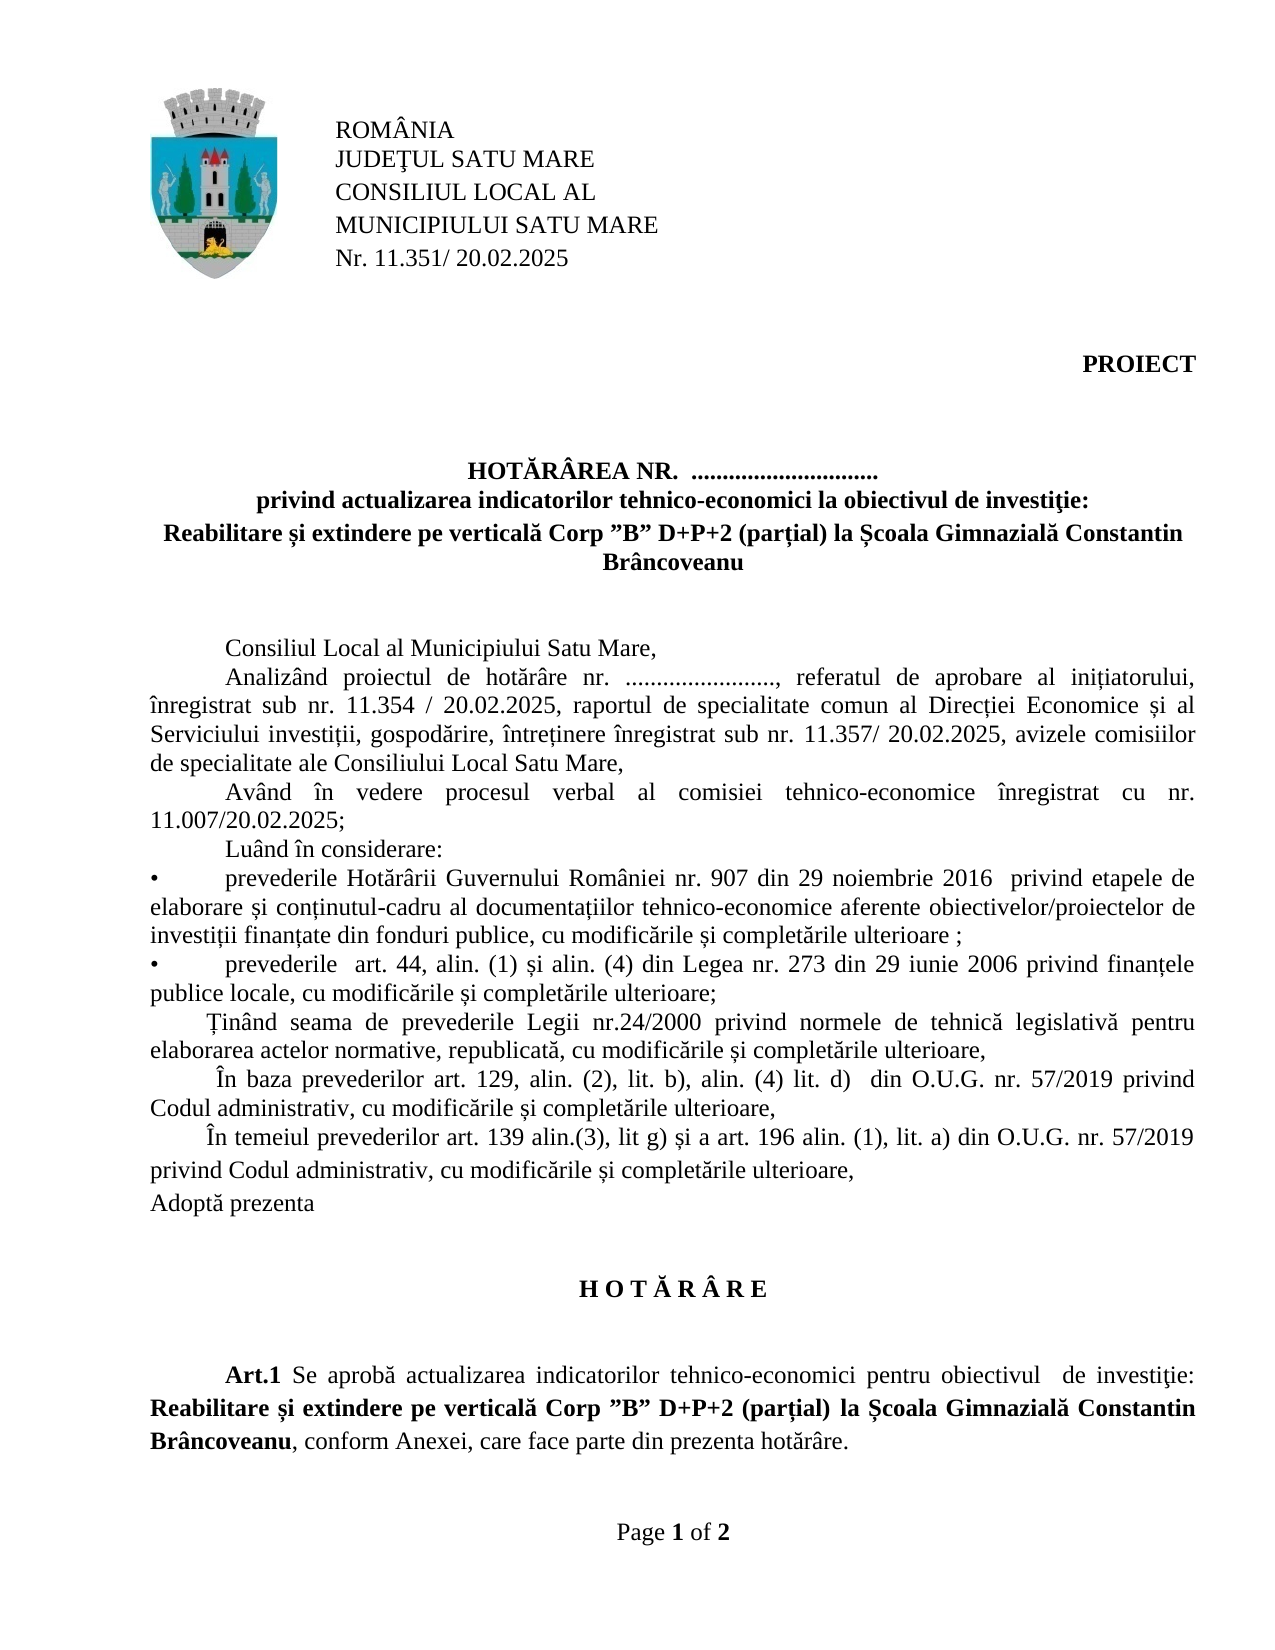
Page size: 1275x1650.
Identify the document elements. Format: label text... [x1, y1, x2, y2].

text Ținând seama de prevederile Legii nr.24/2000 privind normele de tehnică legislativă pentru elaborarea actelor normative, republicată, cu modificările și completările ulterioare, [150, 1007, 1196, 1064]
text Reabilitare și extindere pe verticală Corp ”B” D+P+2 (parțial) la Școala Gimnazială Constantin Brâncoveanu [150, 518, 1196, 575]
text PROIECT [450, 349, 1196, 378]
text • prevederile art. 44, alin. (1) și alin. (4) din Legea nr. 273 din 29 iunie 2006 privind finanțele publice locale, cu modificările și completările ulterioare; [150, 949, 1196, 1007]
text H O T Ă R Â R E [150, 1274, 1196, 1303]
text Luând în considerare: [150, 834, 1196, 863]
text În baza prevederilor art. 129, alin. (2), lit. b), alin. (4) lit. d) din O.U.G. nr. 57/2019 privind Codul administrativ, cu modificările și completările ulterioare, [150, 1064, 1196, 1122]
text • prevederile Hotărârii Guvernului României nr. 907 din 29 noiembrie 2016 privind etapele de elaborare și conținutul-cadru al documentațiilor tehnico-economice aferente obiectivelor/proiectelor de investiții finanțate din fonduri publice, cu modificările și completările ulterioare ; [150, 863, 1196, 949]
text Adoptă prezenta [150, 1188, 1196, 1216]
picture [150, 88, 278, 279]
text Art.1 Se aprobă actualizarea indicatorilor tehnico-economici pentru obiectivul de investiţie: Reabilitare și extindere pe verticală Corp ”B” D+P+2 (parțial) la Școala Gimnazială Constantin Brâncoveanu, conform Anexei, care face parte din prezenta hotărâre. [150, 1360, 1196, 1455]
text privind actualizarea indicatorilor tehnico-economici la obiectivul de investiţie: [150, 485, 1196, 514]
text Consiliul Local al Municipiului Satu Mare, [150, 633, 1196, 662]
text În temeiul prevederilor art. 139 alin.(3), lit g) și a art. 196 alin. (1), lit. a) din O.U.G. nr. 57/2019 privind Codul administrativ, cu modificările și completările ulterioare, [150, 1122, 1196, 1183]
text Având în vedere procesul verbal al comisiei tehnico-economice înregistrat cu nr. 11.007/20.02.2025; [150, 777, 1196, 834]
text Analizând proiectul de hotărâre nr. ........................, referatul de aprobare al inițiatorului, înregistrat sub nr. 11.354 / 20.02.2025, raportul de specialitate comun al Direcției Economice și al Serviciului investiții, gospodărire, întreținere înregistrat sub nr. 11.357/ 20.02.2025, avizele comisiilor de specialitate ale Consiliului Local Satu Mare, [150, 662, 1196, 777]
text HOTĂRÂREA NR. .............................. [150, 456, 1196, 485]
